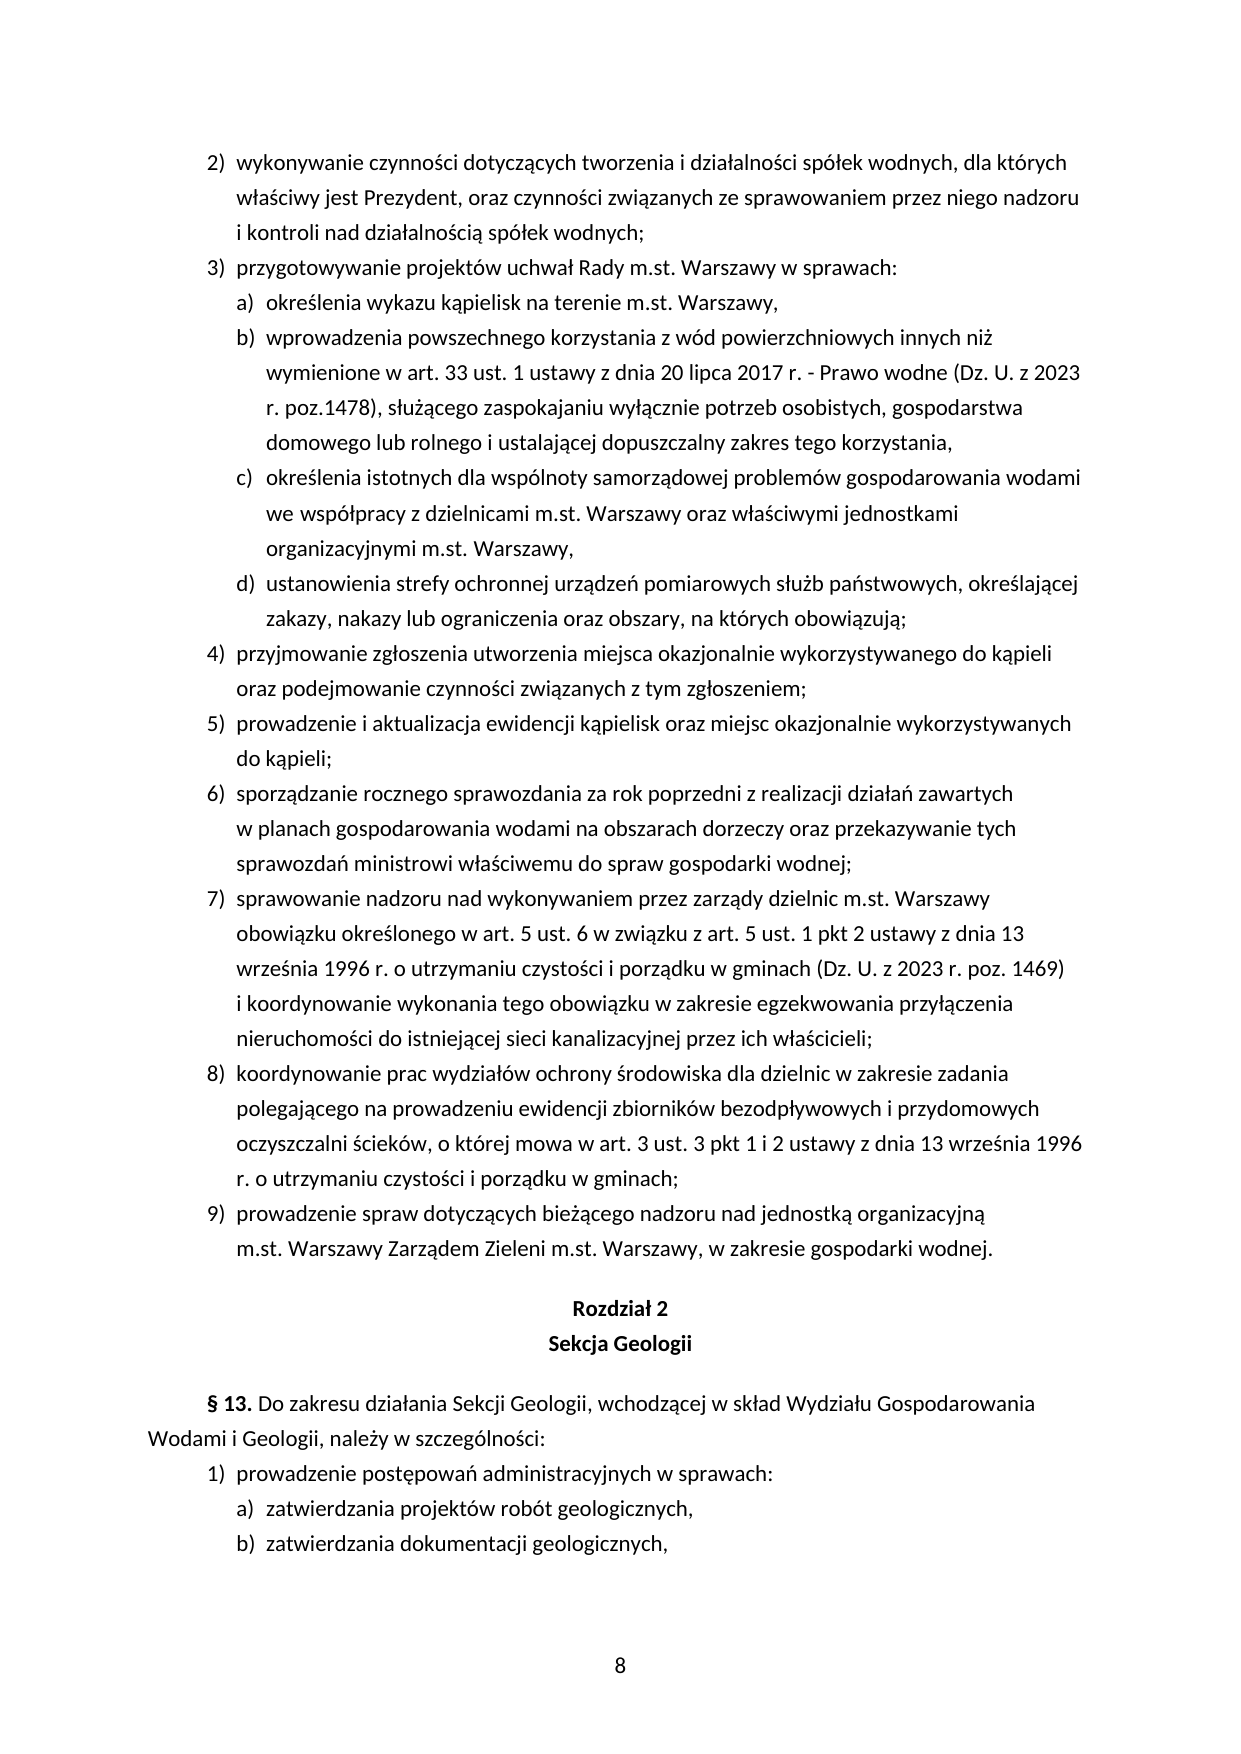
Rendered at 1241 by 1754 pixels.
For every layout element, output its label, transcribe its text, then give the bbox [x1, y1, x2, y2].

list koordynowanie prac wydziałów ochrony środowiska dla dzielnic w zakresie zadania polegającego na prowadzeniu ewidencji zbiorników bezodpływowych i przydomowych oczyszczalni ścieków, o której mowa w art. 3 ust. 3 pkt 1 i 2 ustawy z dnia 13 września 1996 r. o utrzymaniu czystości i porządku w gminach; [207, 1059, 1093, 1192]
list prowadzenie spraw dotyczących bieżącego nadzoru nad jednostką organizacyjną m.st. Warszawy Zarządem Zieleni m.st. Warszawy, w zakresie gospodarki wodnej. [207, 1199, 1093, 1262]
list sporządzanie rocznego sprawozdania za rok poprzedni z realizacji działań zawartych w planach gospodarowania wodami na obszarach dorzeczy oraz przekazywanie tych sprawozdań ministrowi właściwemu do spraw gospodarki wodnej; [207, 779, 1093, 877]
list sprawowanie nadzoru nad wykonywaniem przez zarządy dzielnic m.st. Warszawy obowiązku określonego w art. 5 ust. 6 w związku z art. 5 ust. 1 pkt 2 ustawy z dnia 13 września 1996 r. o utrzymaniu czystości i porządku w gminach (Dz. U. z 2023 r. poz. 1469) i koordynowanie wykonania tego obowiązku w zakresie egzekwowania przyłączenia nieruchomości do istniejącej sieci kanalizacyjnej przez ich właścicieli; [207, 884, 1093, 1052]
list określenia wykazu kąpielisk na terenie m.st. Warszawy, [236, 288, 1093, 316]
list ustanowienia strefy ochronnej urządzeń pomiarowych służb państwowych, określającej zakazy, nakazy lub ograniczenia oraz obszary, na których obowiązują; [236, 569, 1093, 632]
list wykonywanie czynności dotyczących tworzenia i działalności spółek wodnych, dla których właściwy jest Prezydent, oraz czynności związanych ze sprawowaniem przez niego nadzoru i kontroli nad działalnością spółek wodnych; [207, 148, 1093, 246]
list wprowadzenia powszechnego korzystania z wód powierzchniowych innych niż wymienione w art. 33 ust. 1 ustawy z dnia 20 lipca 2017 r. - Prawo wodne (Dz. U. z 2023 r. poz.1478), służącego zaspokajaniu wyłącznie potrzeb osobistych, gospodarstwa domowego lub rolnego i ustalającej dopuszczalny zakres tego korzystania, [236, 323, 1093, 456]
list zatwierdzania projektów robót geologicznych, [236, 1494, 1093, 1522]
list prowadzenie postępowań administracyjnych w sprawach: [207, 1459, 1093, 1487]
list przygotowywanie projektów uchwał Rady m.st. Warszawy w sprawach: [207, 253, 1093, 281]
list określenia istotnych dla wspólnoty samorządowej problemów gospodarowania wodami we współpracy z dzielnicami m.st. Warszawy oraz właściwymi jednostkami organizacyjnymi m.st. Warszawy, [236, 463, 1093, 562]
list prowadzenie i aktualizacja ewidencji kąpielisk oraz miejsc okazjonalnie wykorzystywanych do kąpieli; [207, 709, 1093, 772]
subtitle Rozdział 2 Sekcja Geologii [148, 1294, 1093, 1357]
list zatwierdzania dokumentacji geologicznych, [236, 1529, 1093, 1557]
list przyjmowanie zgłoszenia utworzenia miejsca okazjonalnie wykorzystywanego do kąpieli oraz podejmowanie czynności związanych z tym zgłoszeniem; [207, 639, 1093, 702]
text § 13. Do zakresu działania Sekcji Geologii, wchodzącej w skład Wydziału Gospodarowania Wodami i Geologii, należy w szczególności: [148, 1389, 1093, 1452]
